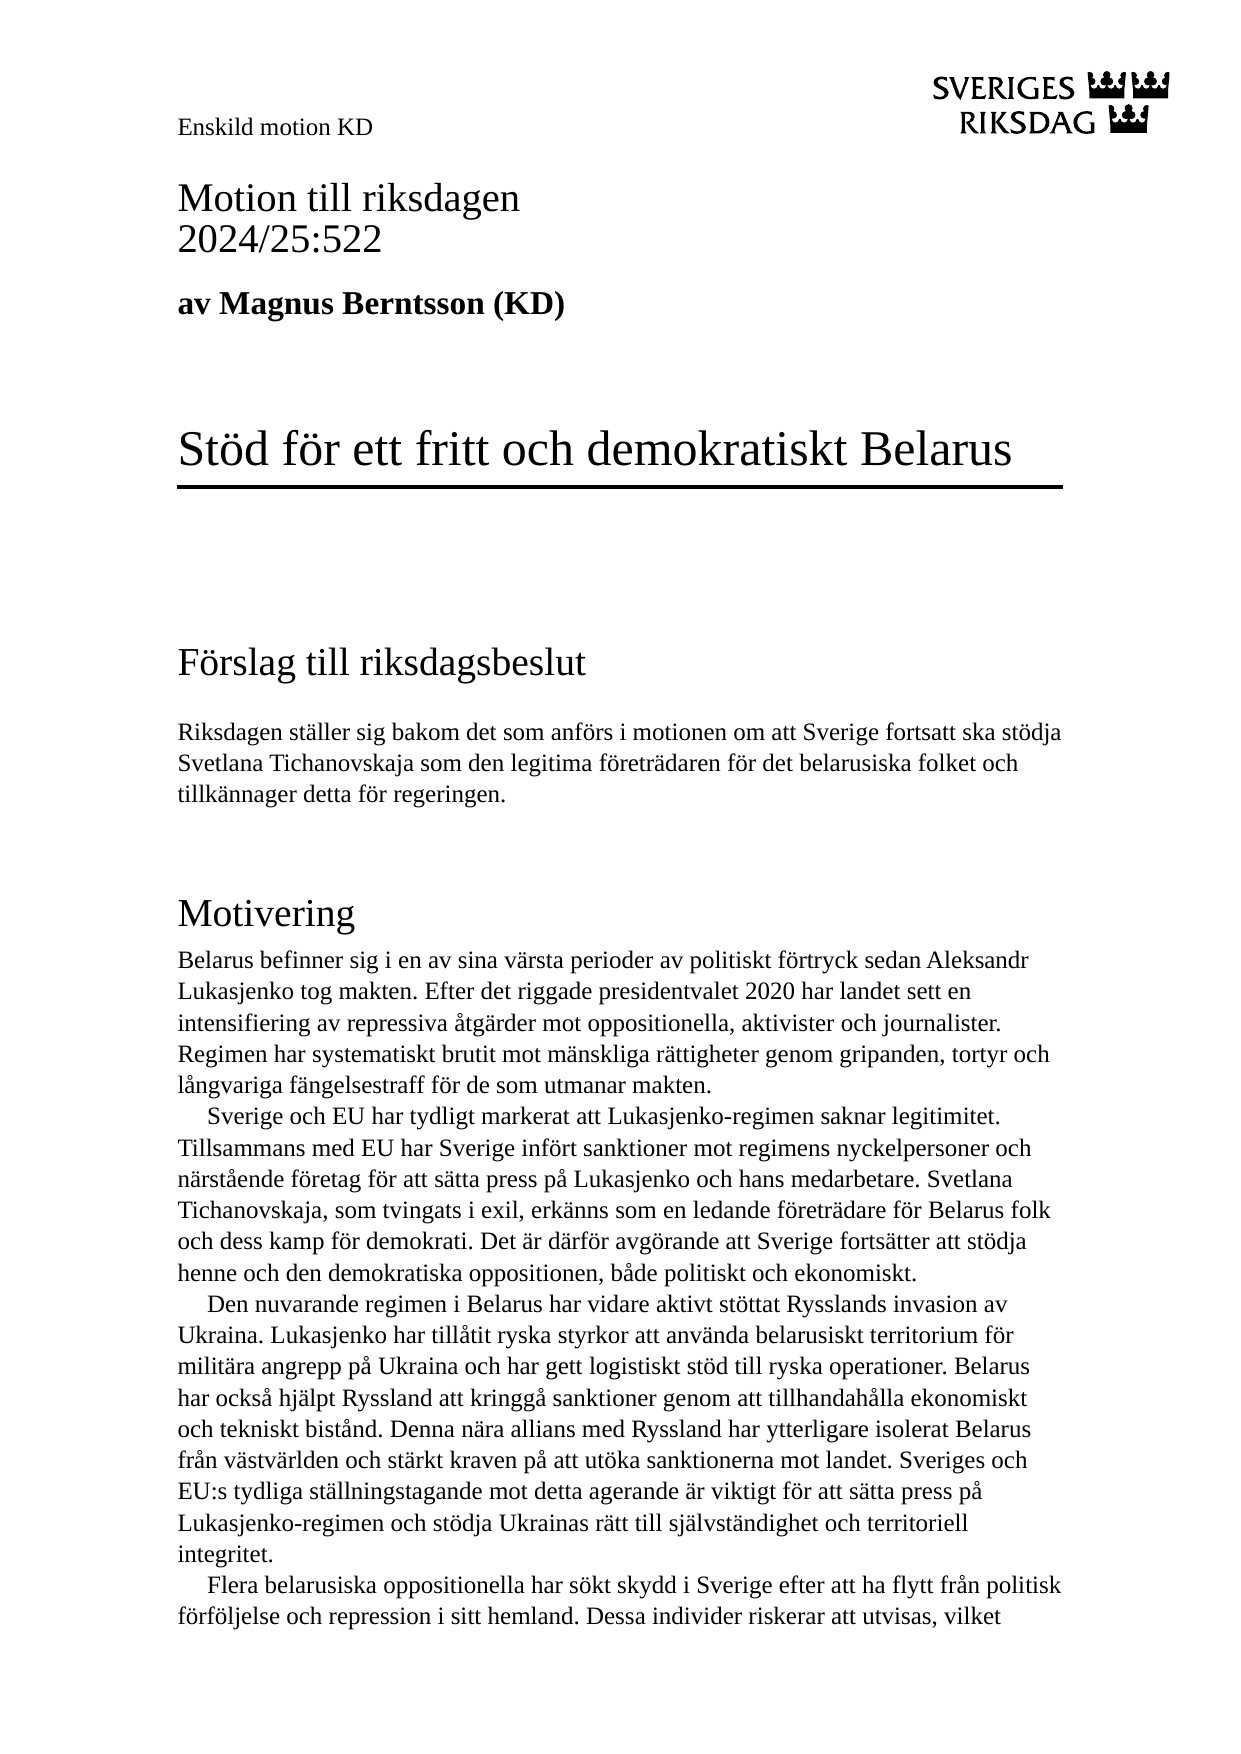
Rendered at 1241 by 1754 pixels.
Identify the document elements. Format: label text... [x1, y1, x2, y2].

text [177, 1568, 1063, 1630]
text Belarus befinner sig i en av sina värsta perioder av politiskt förtryck sedan Aleksandr Lukasjenko tog makten. Efter det riggade presidentvalet 2020 har landet sett en intensifiering av repressiva åtgärder mot oppositionella, aktivister och journalister. Regimen har systematiskt brutit mot mänskliga rättigheter genom gripanden, tortyr och långvariga fängelsestraff för de som utmanar makten. [177, 943, 1063, 1099]
text Den nuvarande regimen i Belarus har vidare aktivt stöttat Rysslands invasion av Ukraina. Lukasjenko har tillåtit ryska styrkor att använda belarusiskt territorium för militära angrepp på Ukraina och har gett logistiskt stöd till ryska operationer. Belarus har också hjälpt Ryssland att kringgå sanktioner genom att tillhandahålla ekonomiskt och tekniskt bistånd. Denna nära allians med Ryssland har ytterligare isolerat Belarus från västvärlden och stärkt kraven på att utöka sanktionerna mot landet. Sveriges och EU:s tydliga ställningstagande mot detta agerande är viktigt för att sätta press på Lukasjenko-regimen och stödja Ukrainas rätt till självständighet och territoriell integritet. [177, 1286, 1063, 1568]
text Sverige och EU har tydligt markerat att Lukasjenko-regimen saknar legitimitet. Tillsammans med EU har Sverige infört sanktioner mot regimens nyckelpersoner och närstående företag för att sätta press på Lukasjenko och hans medarbetare. Svetlana Tichanovskaja, som tvingats i exil, erkänns som en ledande företrädare för Belarus folk och dess kamp för demokrati. Det är därför avgörande att Sverige fortsätter att stödja henne och den demokratiska oppositionen, både politiskt och ekonomiskt. [177, 1099, 1063, 1286]
